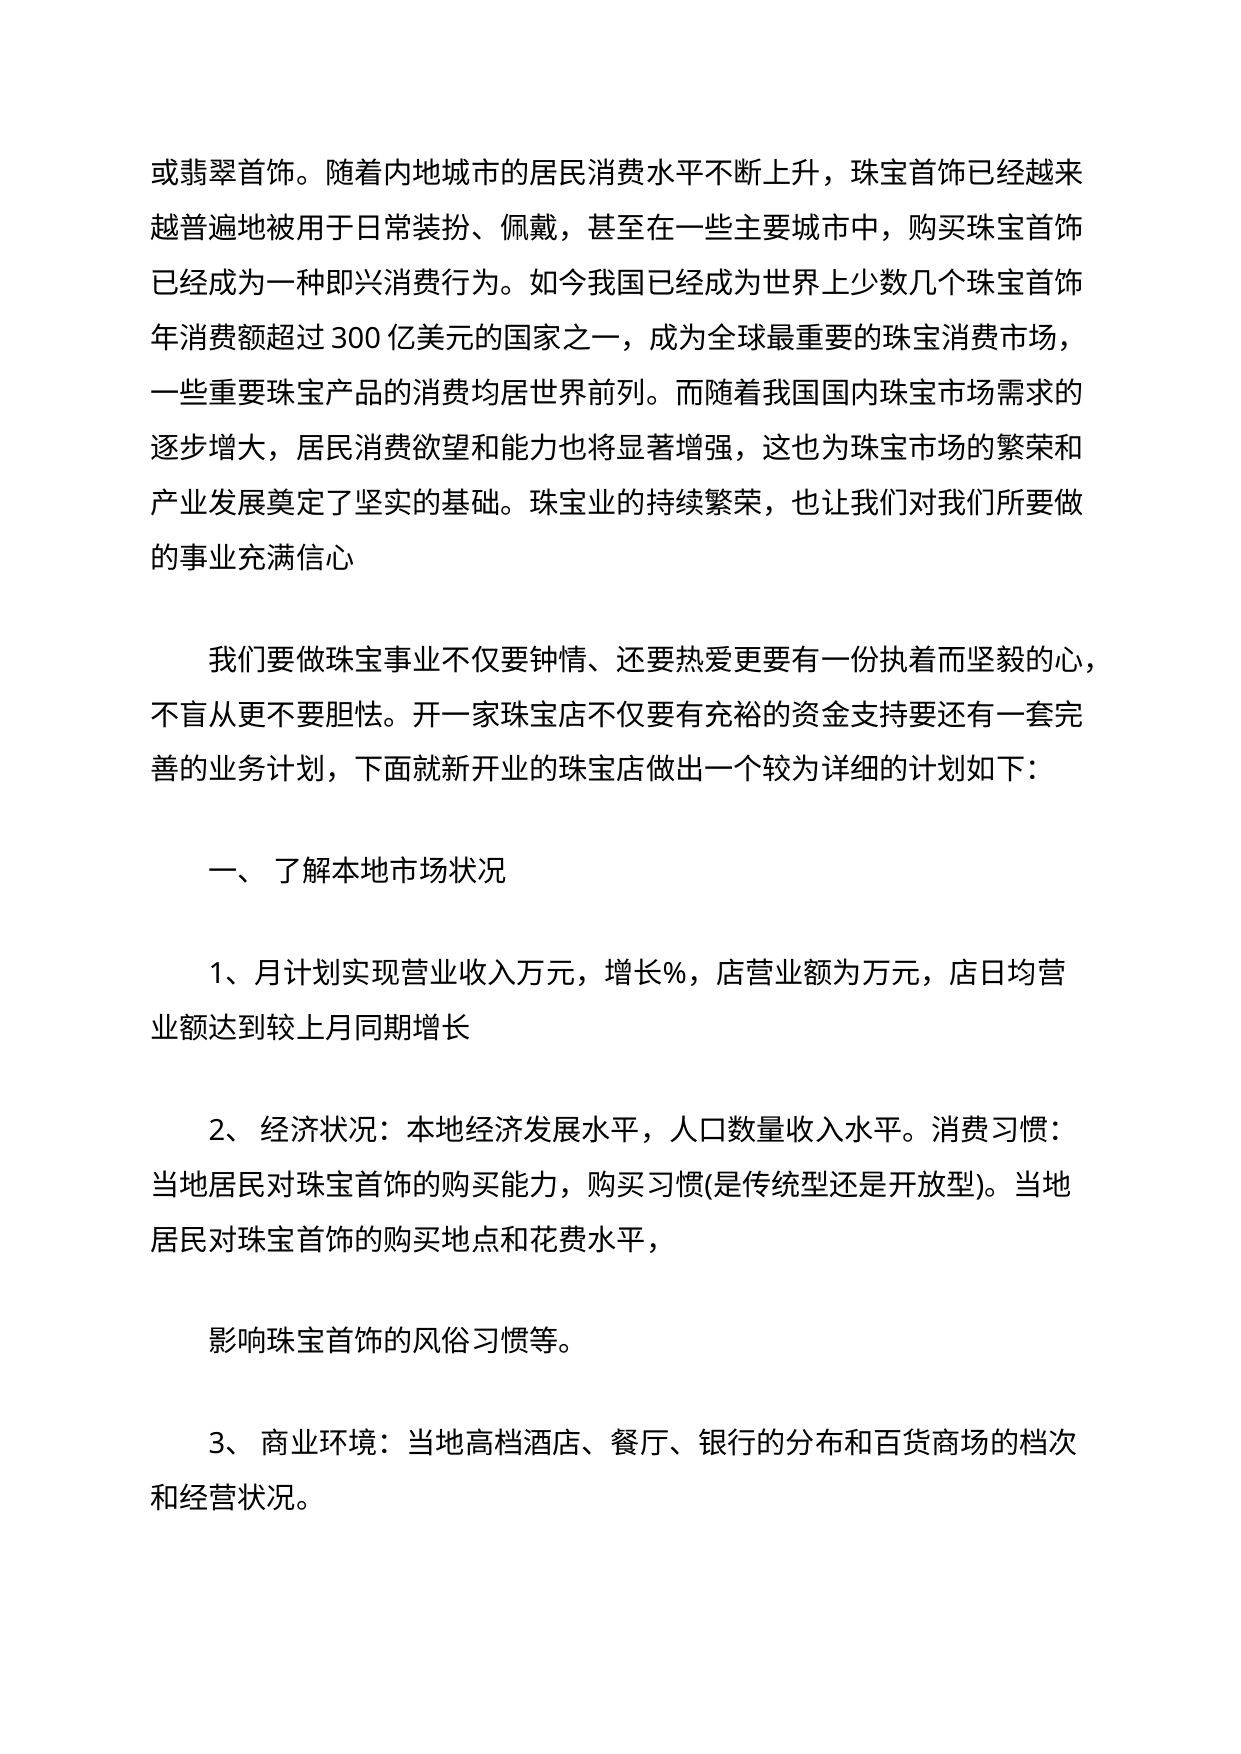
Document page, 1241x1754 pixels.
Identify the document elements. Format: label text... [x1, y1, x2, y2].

text 2、 经济状况：本地经济发展水平，人口数量收入水平。消费习惯：当地居民对珠宝首饰的购买能力，购买习惯(是传统型还是开放型)。当地居民对珠宝首饰的购买地点和花费水平， [150, 1106, 1090, 1258]
text 我们要做珠宝事业不仅要钟情、还要热爱更要有一份执着而坚毅的心，不盲从更不要胆怯。开一家珠宝店不仅要有充裕的资金支持要还有一套完善的业务计划，下面就新开业的珠宝店做出一个较为详细的计划如下： [150, 636, 1090, 788]
text 一、 了解本地市场状况 [150, 848, 1090, 890]
text 3、 商业环境：当地高档酒店、餐厅、银行的分布和百货商场的档次和经营状况。 [150, 1420, 1090, 1517]
text 1、月计划实现营业收入万元，增长%，店营业额为万元，店日均营业额达到较上月同期增长 [150, 949, 1090, 1047]
text 影响珠宝首饰的风俗习惯等。 [150, 1318, 1090, 1360]
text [150, 150, 1090, 577]
